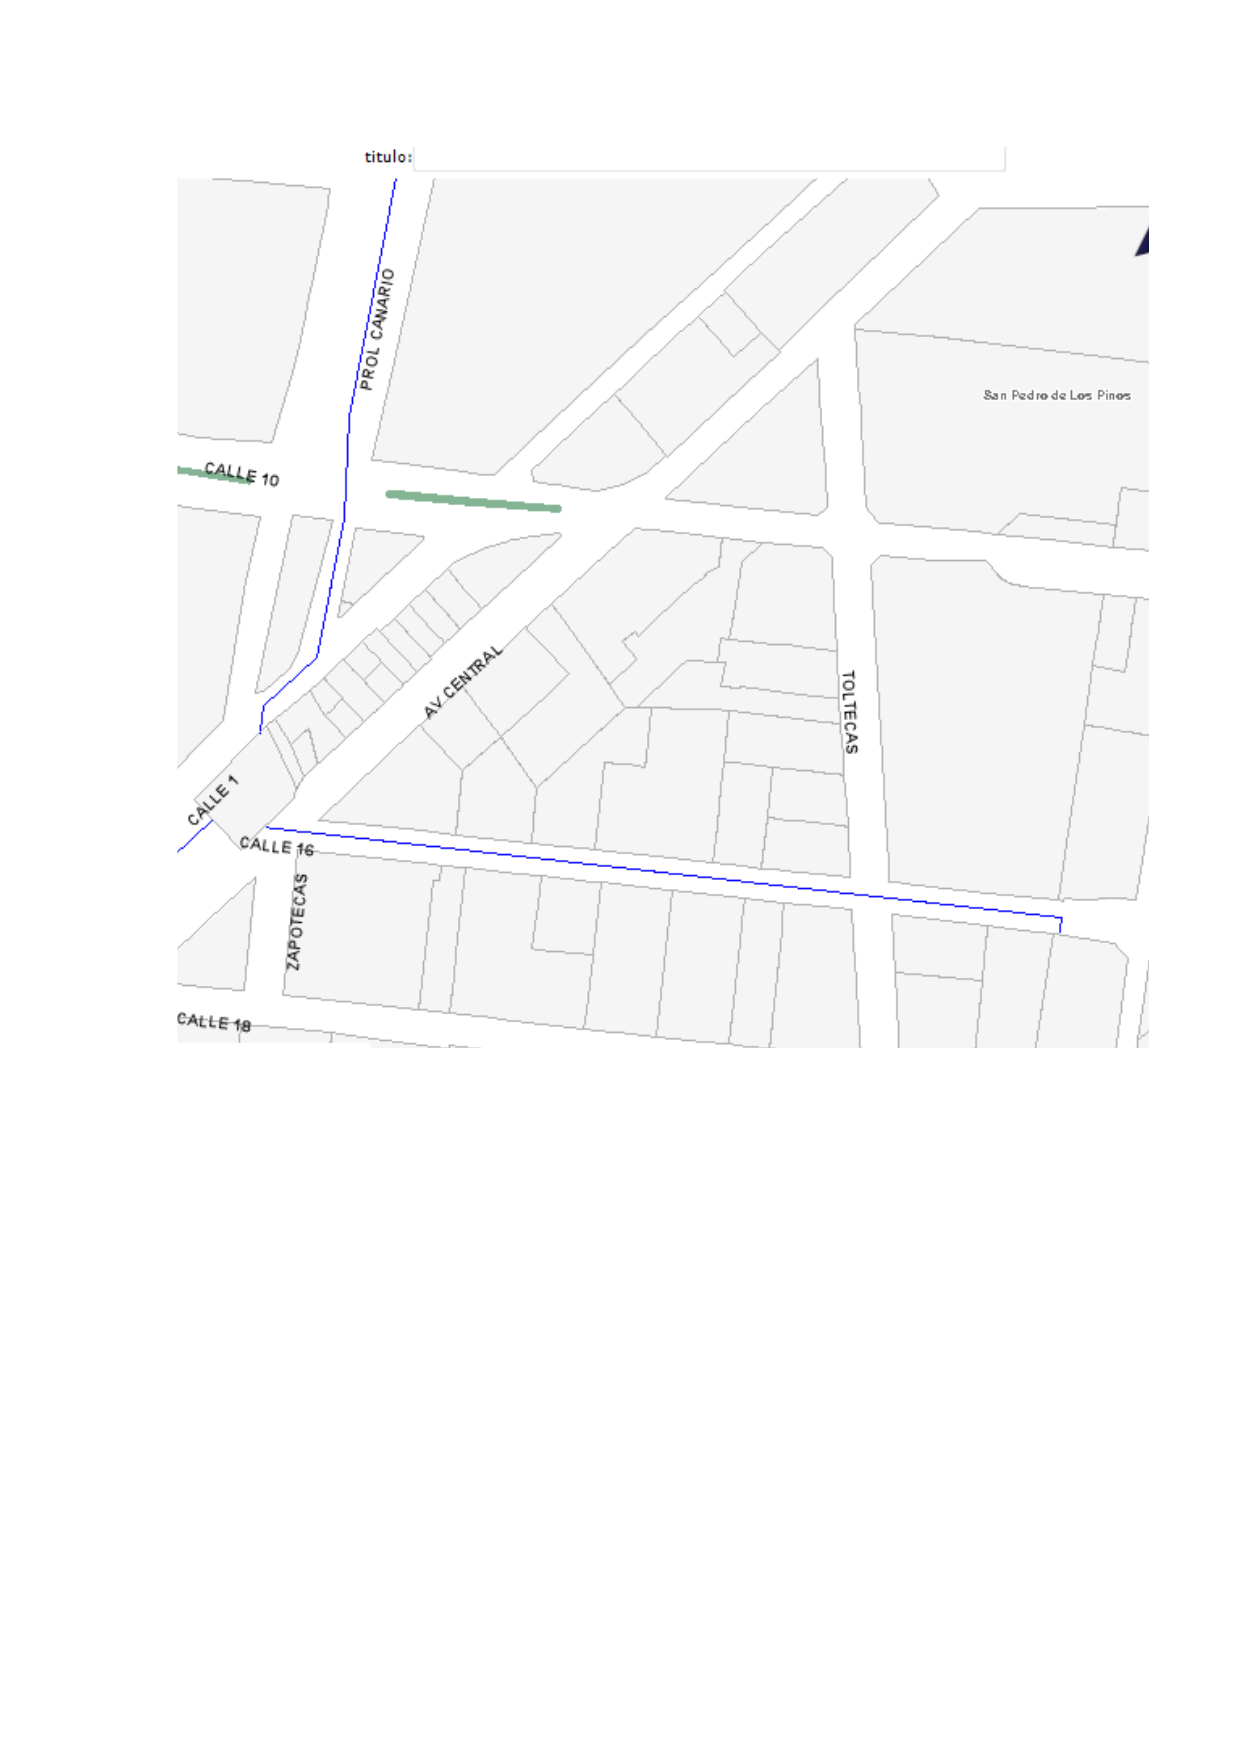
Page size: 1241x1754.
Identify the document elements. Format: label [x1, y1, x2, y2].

picture [177, 147, 1149, 1048]
